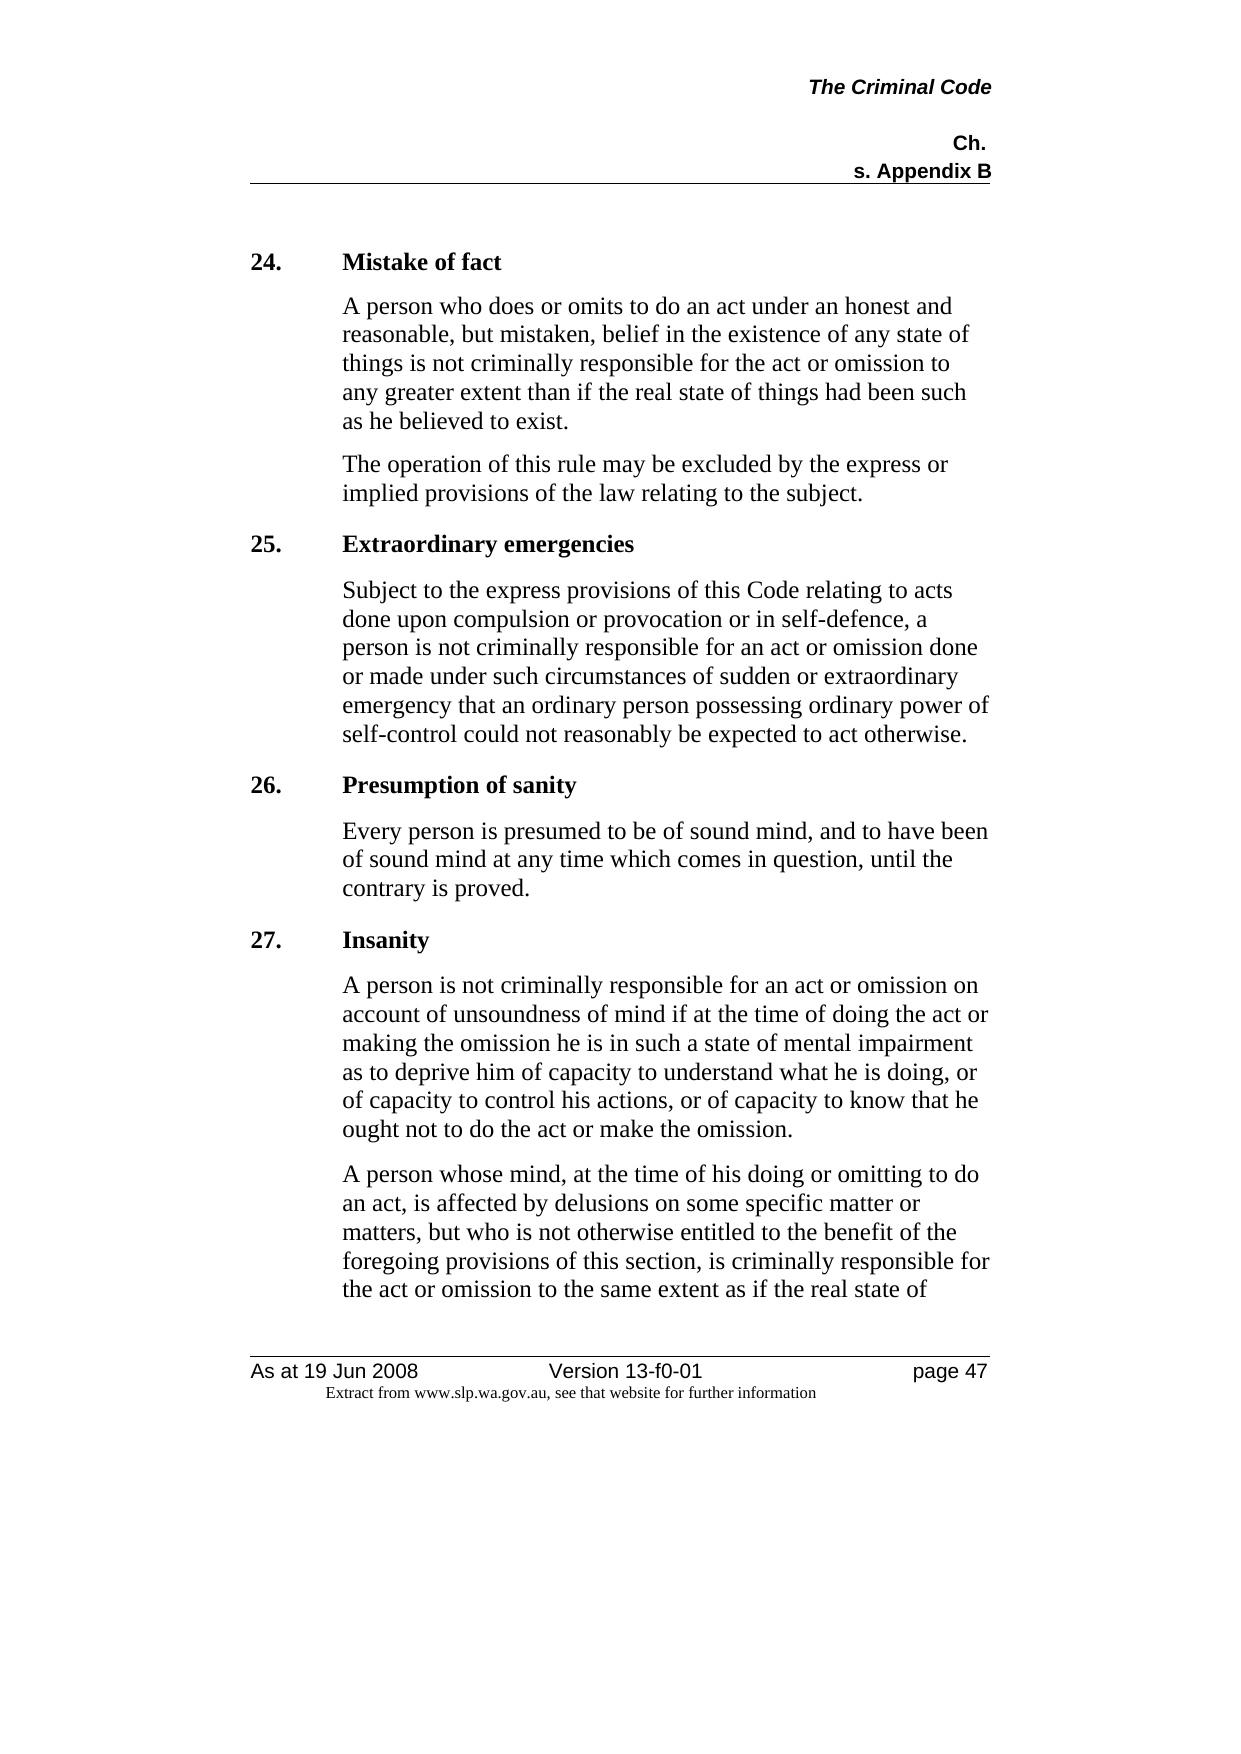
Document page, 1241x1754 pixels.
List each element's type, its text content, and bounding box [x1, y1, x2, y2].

subtitle 26. Presumption of sanity [250, 770, 990, 799]
text Subject to the express provisions of this Code relating to acts done upon compulsion or provocation or in self-defence, a person is not criminally responsible for an act or omission done or made under such circumstances of sudden or extraordinary emergency that an ordinary person possessing ordinary power of self-control could not reasonably be expected to act otherwise. [250, 575, 990, 747]
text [250, 1159, 990, 1303]
text Every person is presumed to be of sound mind, and to have been of sound mind at any time which comes in question, until the contrary is proved. [250, 816, 990, 902]
text The operation of this rule may be excluded by the express or implied provisions of the law relating to the subject. [250, 449, 990, 507]
subtitle 27. Insanity [250, 925, 990, 954]
text A person who does or omits to do an act under an honest and reasonable, but mistaken, belief in the existence of any state of things is not criminally responsible for the act or omission to any greater extent than if the real state of things had been such as he believed to exist. [250, 291, 990, 434]
text A person is not criminally responsible for an act or omission on account of unsoundness of mind if at the time of doing the act or making the omission he is in such a state of mental impairment as to deprive him of capacity to understand what he is doing, or of capacity to control his actions, or of capacity to know that he ought not to do the act or make the omission. [250, 970, 990, 1143]
subtitle 24. Mistake of fact [250, 247, 990, 276]
subtitle 25. Extraordinary emergencies [250, 529, 990, 558]
